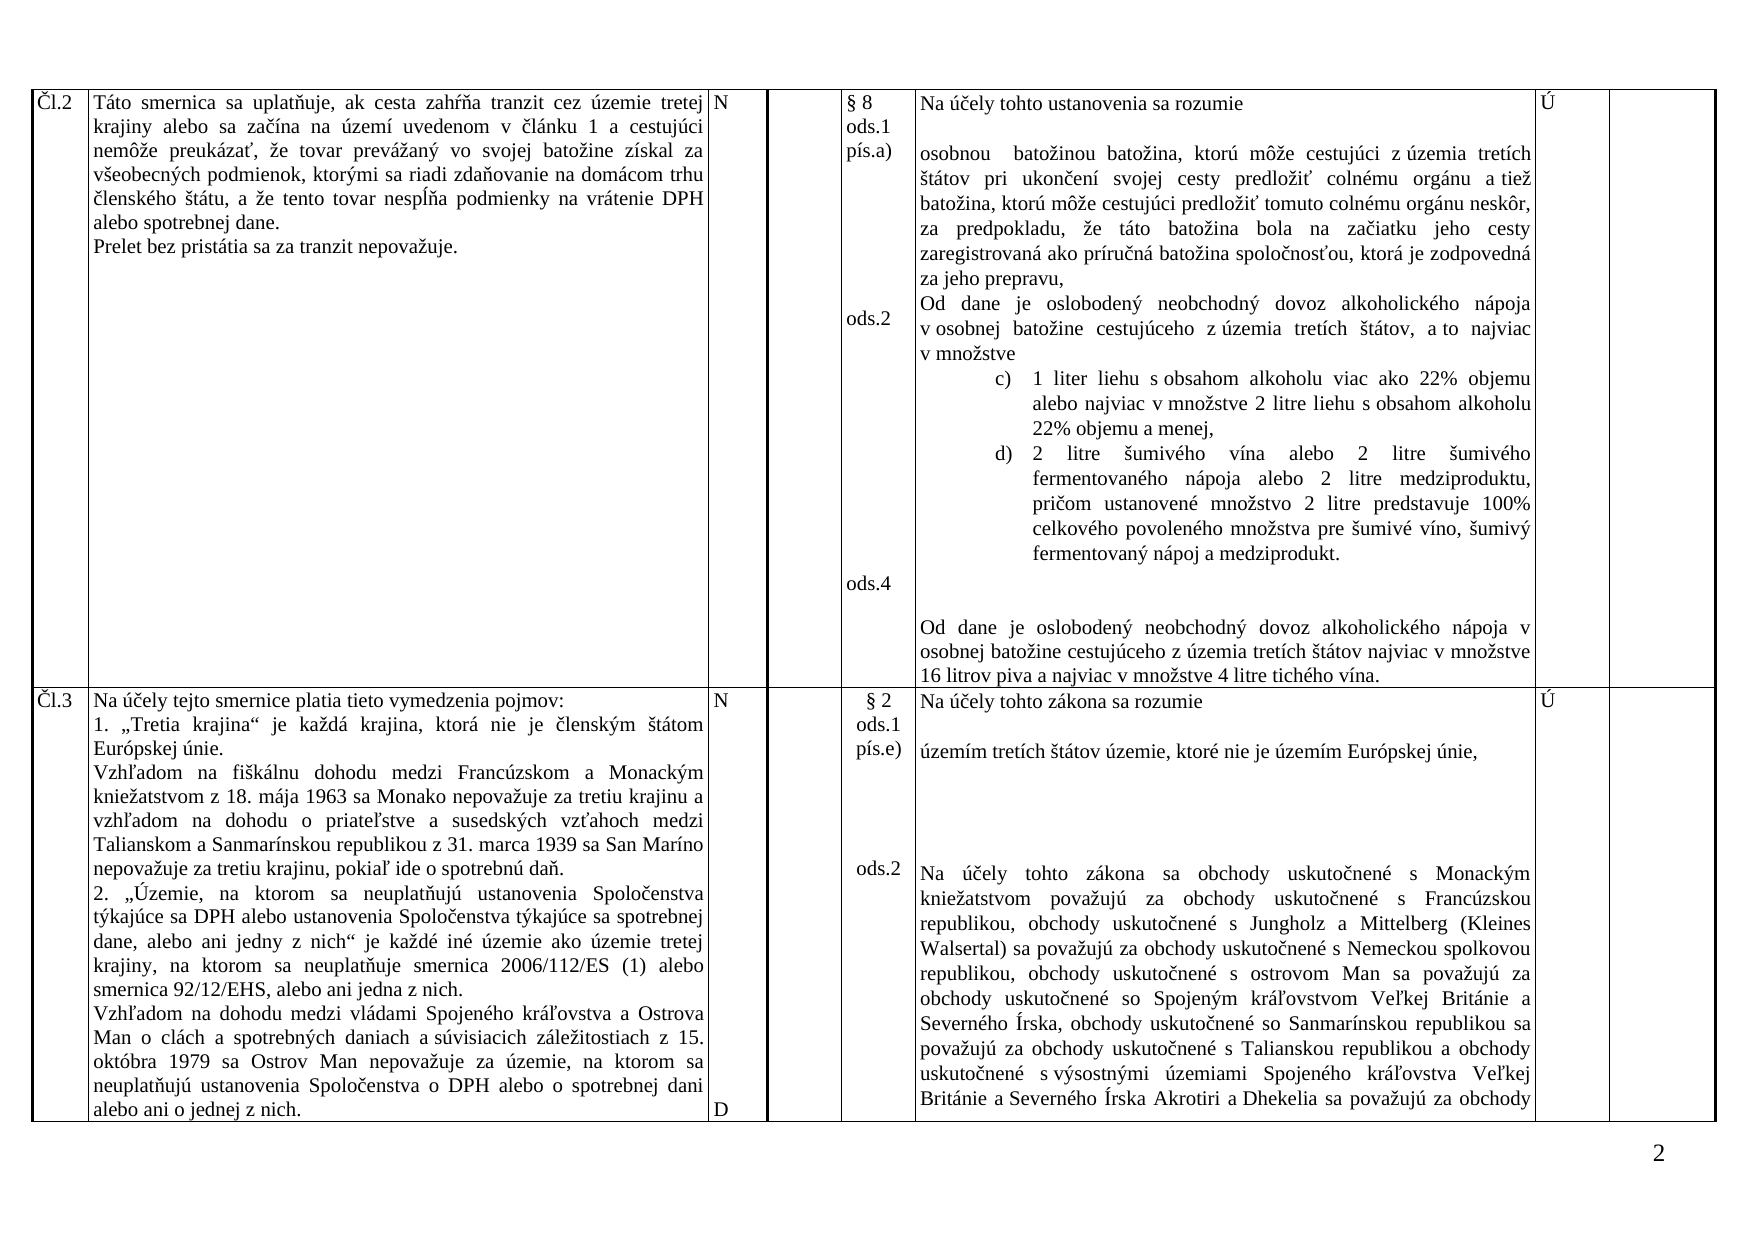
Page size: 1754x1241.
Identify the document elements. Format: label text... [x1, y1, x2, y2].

table_cell § 8 ods.1 pís.a) ods.2 ods.4 [842, 90, 915, 687]
table_cell [769, 688, 841, 1121]
table_cell N D [709, 688, 766, 1121]
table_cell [916, 688, 1535, 1121]
table_cell Čl.3 [34, 688, 88, 1121]
table_cell Táto smernica sa uplatňuje, ak cesta zahŕňa tranzit cez územie tretej krajiny alebo sa začína na území uvedenom v článku 1 a cestujúci nemôže preukázať, že tovar prevážaný vo svojej batožine získal za všeobecných podmienok, ktorými sa riadi zdaňovanie na domácom trhu členského štátu, a že tento tovar nespĺňa podmienky na vrátenie DPH alebo spotrebnej dane. Prelet bez pristátia sa za tranzit nepovažuje. [89, 90, 708, 687]
table_cell Ú [1536, 688, 1609, 1121]
table_cell [769, 90, 841, 687]
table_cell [89, 688, 708, 1121]
table_cell Čl.2 [34, 90, 88, 687]
table_cell Ú [1536, 90, 1609, 687]
table_cell N [709, 90, 766, 687]
table_cell [1610, 688, 1714, 1121]
table_cell [1610, 90, 1714, 687]
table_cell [842, 688, 915, 1121]
table_cell Na účely tohto ustanovenia sa rozumie osobnou batožinou batožina, ktorú môže cestujúci z územia tretích štátov pri ukončení svojej cesty predložiť colnému orgánu a tiež batožina, ktorú môže cestujúci predložiť tomuto colnému orgánu neskôr, za predpokladu, že táto batožina bola na začiatku jeho cesty zaregistrovaná ako príručná batožina spoločnosťou, ktorá je zodpovedná za jeho prepravu, Od dane je oslobodený neobchodný dovoz alkoholického nápoja v osobnej batožine cestujúceho z územia tretích štátov, a to najviac v množstve 1 liter liehu s obsahom alkoholu viac ako 22% objemu alebo najviac v množstve 2 litre liehu s obsahom alkoholu 22% objemu a menej, 2 litre šumivého vína alebo 2 litre šumivého fermentovaného nápoja alebo 2 litre medziproduktu, pričom ustanovené množstvo 2 litre predstavuje 100% celkového povoleného množstva pre šumivé víno, šumivý fermentovaný nápoj a medziprodukt. Od dane je oslobodený neobchodný dovoz alkoholického nápoja v osobnej batožine cestujúceho z územia tretích štátov najviac v množstve 16 litrov piva a najviac v množstve 4 litre tichého vína. [916, 90, 1535, 687]
